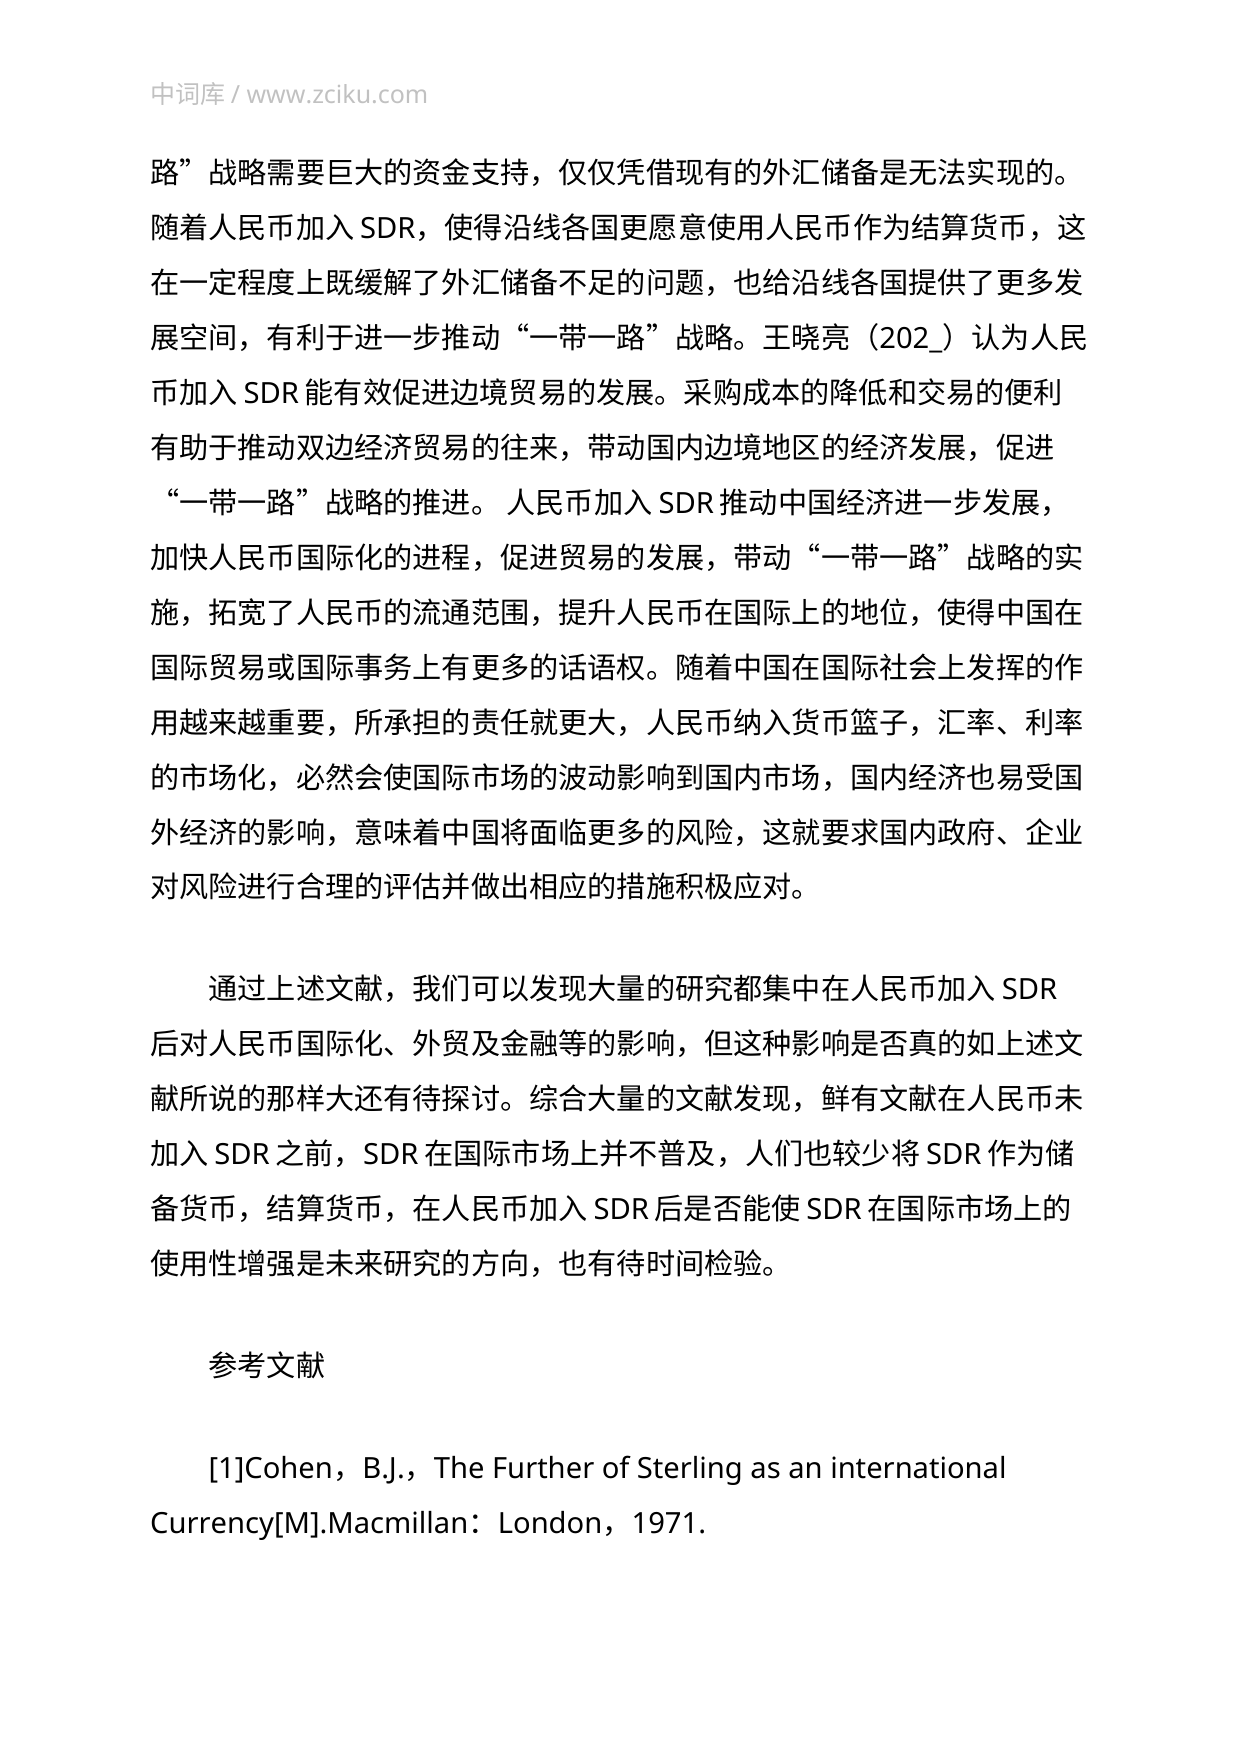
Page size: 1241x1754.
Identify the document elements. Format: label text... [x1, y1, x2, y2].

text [150, 150, 1090, 906]
text 通过上述文献，我们可以发现大量的研究都集中在人民币加入SDR后对人民币国际化、外贸及金融等的影响，但这种影响是否真的如上述文献所说的那样大还有待探讨。综合大量的文献发现，鲜有文献在人民币未加入SDR之前，SDR在国际市场上并不普及，人们也较少将SDR作为储备货币，结算货币，在人民币加入SDR后是否能使SDR在国际市场上的使用性增强是未来研究的方向，也有待时间检验。 [150, 966, 1090, 1283]
text [1]Cohen，B.J.，The Further of Sterling as an international Currency[M].Macmillan：London，1971. [150, 1444, 1090, 1542]
text 参考文献 [150, 1342, 1090, 1385]
